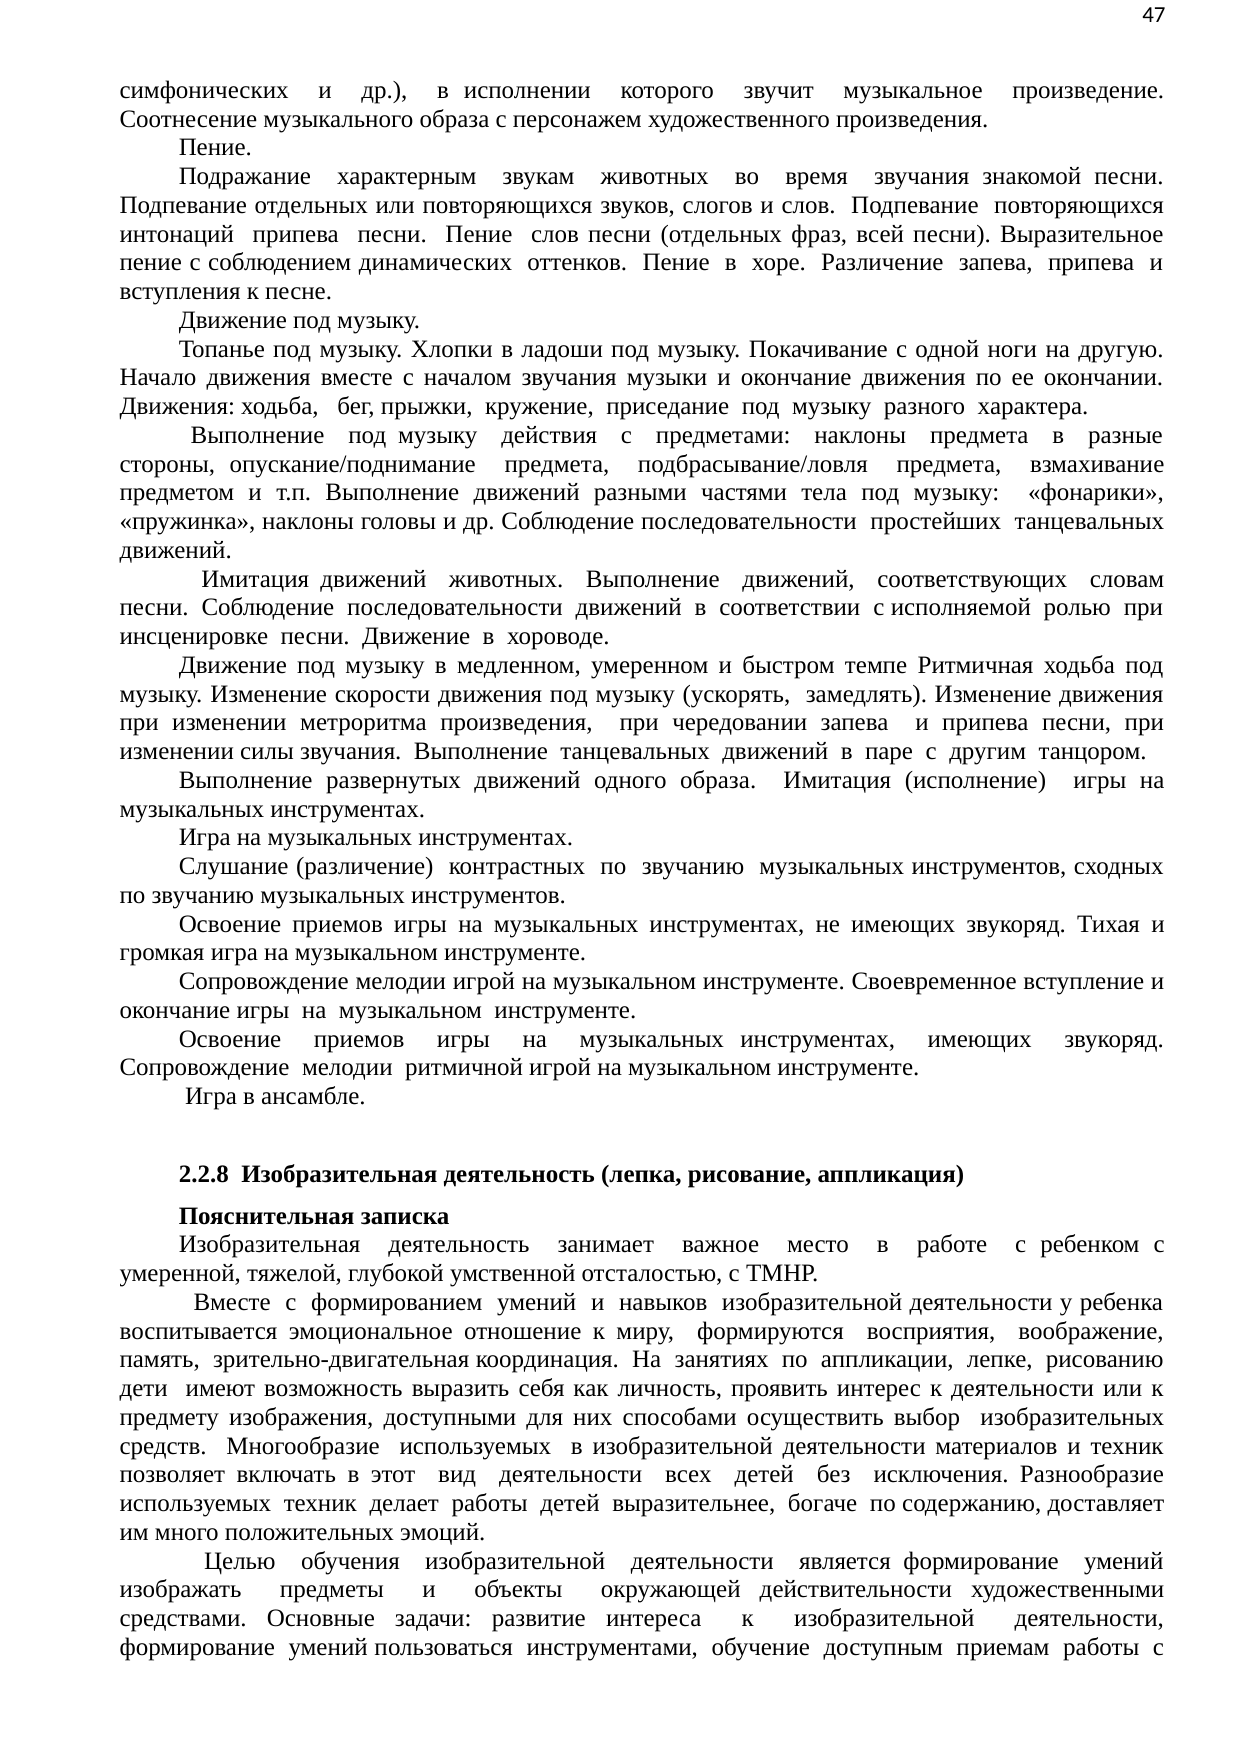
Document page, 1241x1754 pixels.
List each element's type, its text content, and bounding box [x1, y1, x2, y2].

text Подражание характерным звукам животных во время звучания знакомой песни. Подпевание отдельных или повторяющихся звуков, слогов и слов. Подпевание повторяющихся интонаций припева песни. Пение слов песни (отдельных фраз, всей песни). Выразительное пение с соблюдением динамических оттенков. Пение в хоре. Различение запева, припева и вступления к песне. [119, 161, 1165, 305]
text Выполнение под музыку действия с предметами: наклоны предмета в разные стороны, опускание/поднимание предмета, подбрасывание/ловля предмета, взмахивание предметом и т.п. Выполнение движений разными частями тела под музыку: «фонарики», «пружинка», наклоны головы и др. Соблюдение последовательности простейших танцевальных движений. [119, 420, 1165, 564]
text Движение под музыку. [119, 305, 1165, 334]
subtitle 2.2.8 Изобразительная деятельность (лепка, рисование, аппликация) [119, 1159, 1165, 1188]
text Движение под музыку в медленном, умеренном и быстром темпе Ритмичная ходьба под музыку. Изменение скорости движения под музыку (ускорять, замедлять). Изменение движения при изменении метроритма произведения, при чередовании запева и припева песни, при изменении силы звучания. Выполнение танцевальных движений в паре с другим танцором. [119, 650, 1165, 765]
text Игра в ансамбле. [119, 1081, 1165, 1110]
text Пение. [119, 132, 1165, 161]
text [119, 1546, 1165, 1661]
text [119, 75, 1165, 132]
text Слушание (различение) контрастных по звучанию музыкальных инструментов, сходных по звучанию музыкальных инструментов. [119, 851, 1165, 909]
text Сопровождение мелодии игрой на музыкальном инструменте. Своевременное вступление и окончание игры на музыкальном инструменте. [119, 966, 1165, 1024]
text Игра на музыкальных инструментах. [119, 822, 1165, 851]
text Изобразительная деятельность занимает важное место в работе с ребенком с умеренной, тяжелой, глубокой умственной отсталостью, с ТМНР. [119, 1229, 1165, 1287]
text Освоение приемов игры на музыкальных инструментах, не имеющих звукоряд. Тихая и громкая игра на музыкальном инструменте. [119, 909, 1165, 966]
text Пояснительная записка [119, 1201, 1165, 1229]
text Имитация движений животных. Выполнение движений, соответствующих словам песни. Соблюдение последовательности движений в соответствии с исполняемой ролью при инсценировке песни. Движение в хороводе. [119, 564, 1165, 650]
text Топанье под музыку. Хлопки в ладоши под музыку. Покачивание с одной ноги на другую. Начало движения вместе с началом звучания музыки и окончание движения по ее окончании. Движения: ходьба, бег, прыжки, кружение, приседание под музыку разного характера. [119, 334, 1165, 420]
text Вместе с формированием умений и навыков изобразительной деятельности у ребенка воспитывается эмоциональное отношение к миру, формируются восприятия, воображение, память, зрительно-двигательная координация. На занятиях по аппликации, лепке, рисованию дети имеют возможность выразить себя как личность, проявить интерес к деятельности или к предмету изображения, доступными для них способами осуществить выбор изобразительных средств. Многообразие используемых в изобразительной деятельности материалов и техник позволяет включать в этот вид деятельности всех детей без исключения. Разнообразие используемых техник делает работы детей выразительнее, богаче по содержанию, доставляет им много положительных эмоций. [119, 1287, 1165, 1546]
text Освоение приемов игры на музыкальных инструментах, имеющих звукоряд. Сопровождение мелодии ритмичной игрой на музыкальном инструменте. [119, 1024, 1165, 1081]
text Выполнение развернутых движений одного образа. Имитация (исполнение) игры на музыкальных инструментах. [119, 765, 1165, 822]
